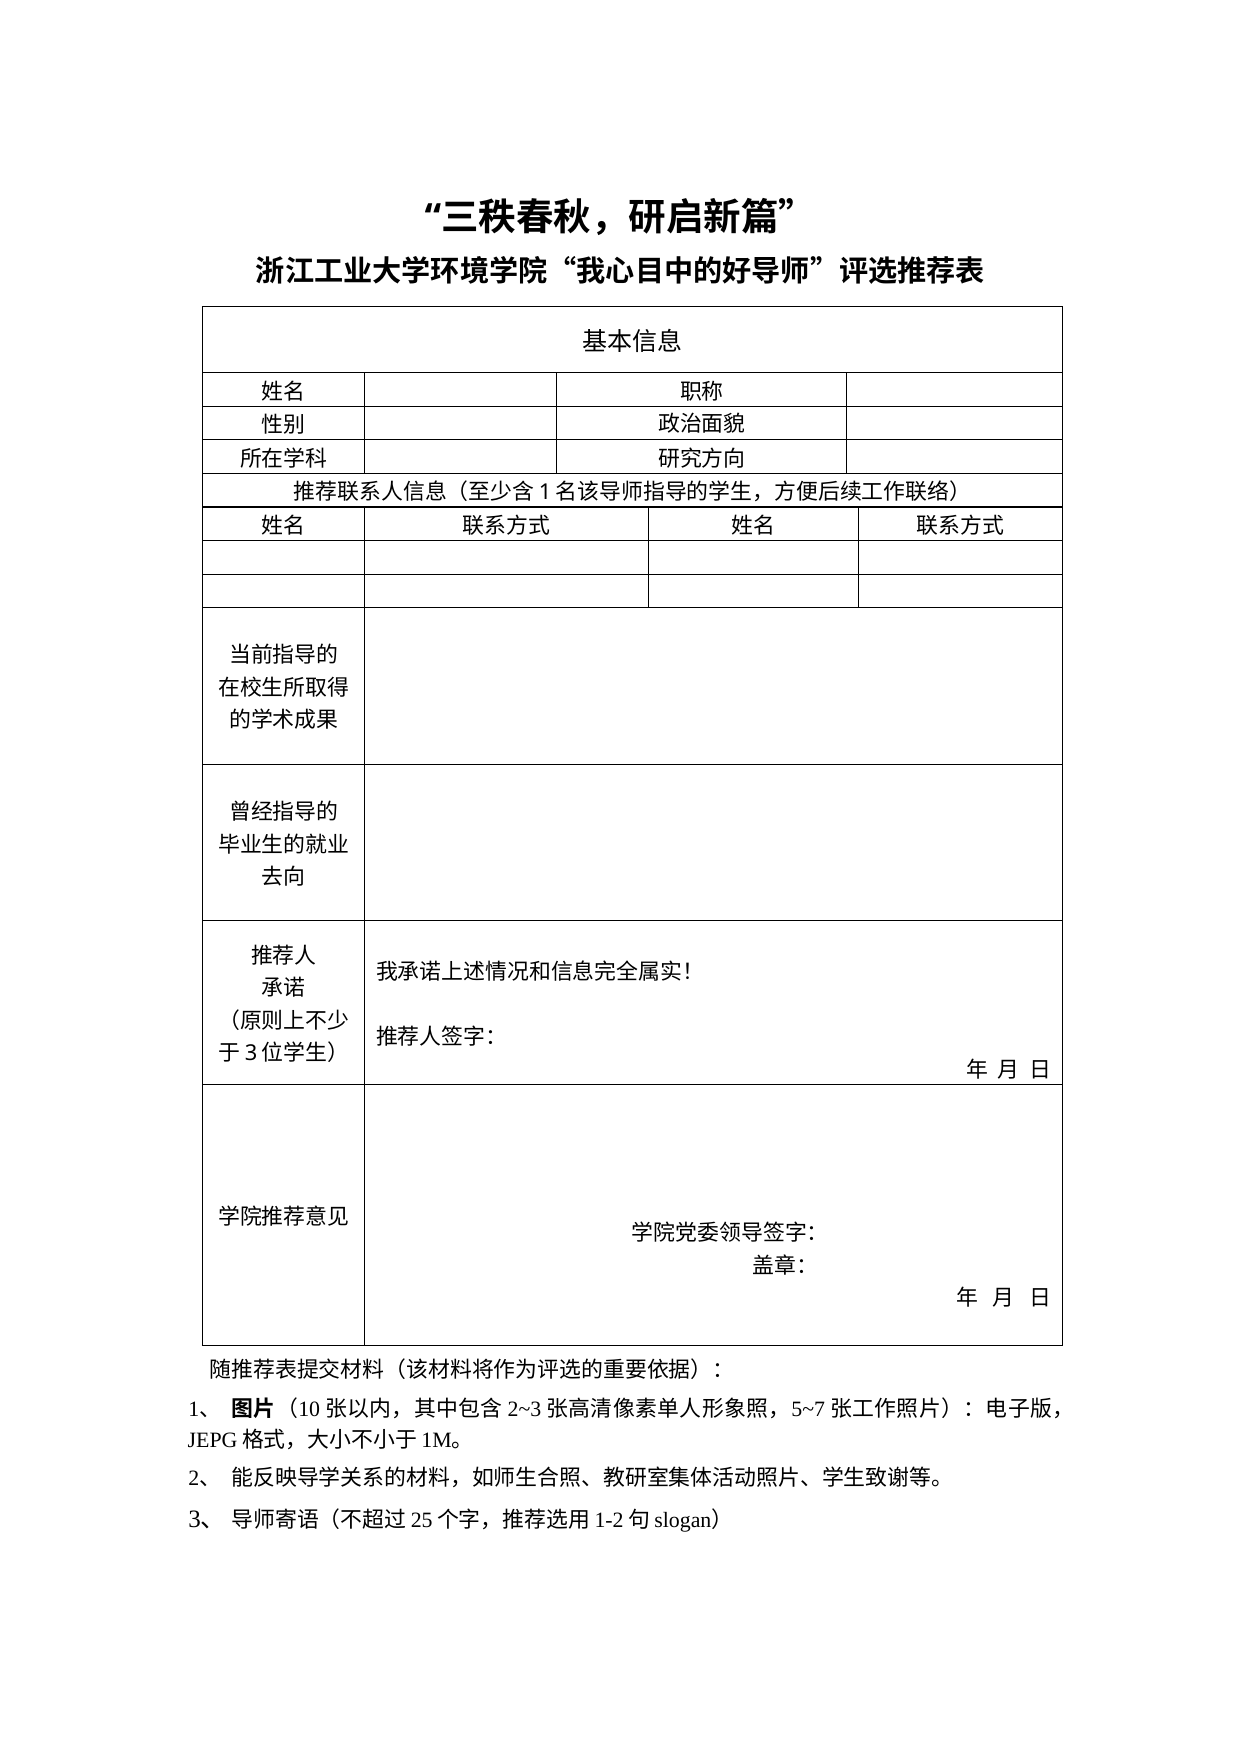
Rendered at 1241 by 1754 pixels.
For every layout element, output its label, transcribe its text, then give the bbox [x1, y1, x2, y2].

list 导师寄语（不超过25个字，推荐选用1-2句slogan） [187, 1498, 1053, 1535]
table_cell [203, 440, 364, 473]
table_cell 学院推荐意见 [203, 1085, 364, 1345]
table_cell [847, 407, 1062, 439]
table_cell 学院党委领导签字： 盖章： 年 月 日 [365, 1085, 1062, 1345]
text 随推荐表提交材料（该材料将作为评选的重要依据）： [187, 1352, 1053, 1384]
table_cell [365, 440, 556, 473]
list 图片（10张以内，其中包含2~3张高清像素单人形象照，5~7张工作照片）：电子版，JEPG格式，大小不小于1M。 [187, 1391, 1053, 1454]
table_cell [859, 541, 1062, 573]
table_cell 职称 [557, 373, 846, 406]
table_cell 曾经指导的 毕业生的就业去向 [203, 765, 364, 920]
table_cell 联系方式 [859, 508, 1062, 540]
table_cell 推荐联系人信息（至少含1名该导师指导的学生，方便后续工作联络） [203, 474, 1062, 506]
table_cell 姓名 [649, 508, 858, 540]
table_cell [365, 765, 1062, 920]
table_cell [649, 541, 858, 573]
table_cell [203, 541, 364, 573]
table_cell 联系方式 [365, 508, 648, 540]
table_cell [649, 575, 858, 607]
list 能反映导学关系的材料，如师生合照、教研室集体活动照片、学生致谢等。 [187, 1460, 1053, 1492]
table_cell 姓名 [203, 508, 364, 540]
table_cell [847, 440, 1062, 473]
table_cell [365, 541, 648, 573]
table_header 基本信息 [203, 307, 1062, 372]
table_cell 性别 [203, 407, 364, 439]
table_cell [365, 407, 556, 439]
table_cell [859, 575, 1062, 607]
table_cell 我承诺上述情况和信息完全属实！ 推荐人签字： 年 月 日 [365, 921, 1062, 1084]
table_cell [365, 373, 556, 406]
table_cell [203, 575, 364, 607]
table_cell [557, 407, 846, 439]
table_cell [557, 440, 846, 473]
table_cell 推荐人 承诺 （原则上不少于3位学生） [203, 921, 364, 1084]
table_cell 当前指导的 在校生所取得的学术成果 [203, 608, 364, 764]
table_cell 姓名 [203, 373, 364, 406]
table_cell [365, 608, 1062, 764]
table_cell [365, 575, 648, 607]
table_cell [847, 373, 1062, 406]
text 环境学院“”评选推荐表 [187, 248, 1053, 290]
